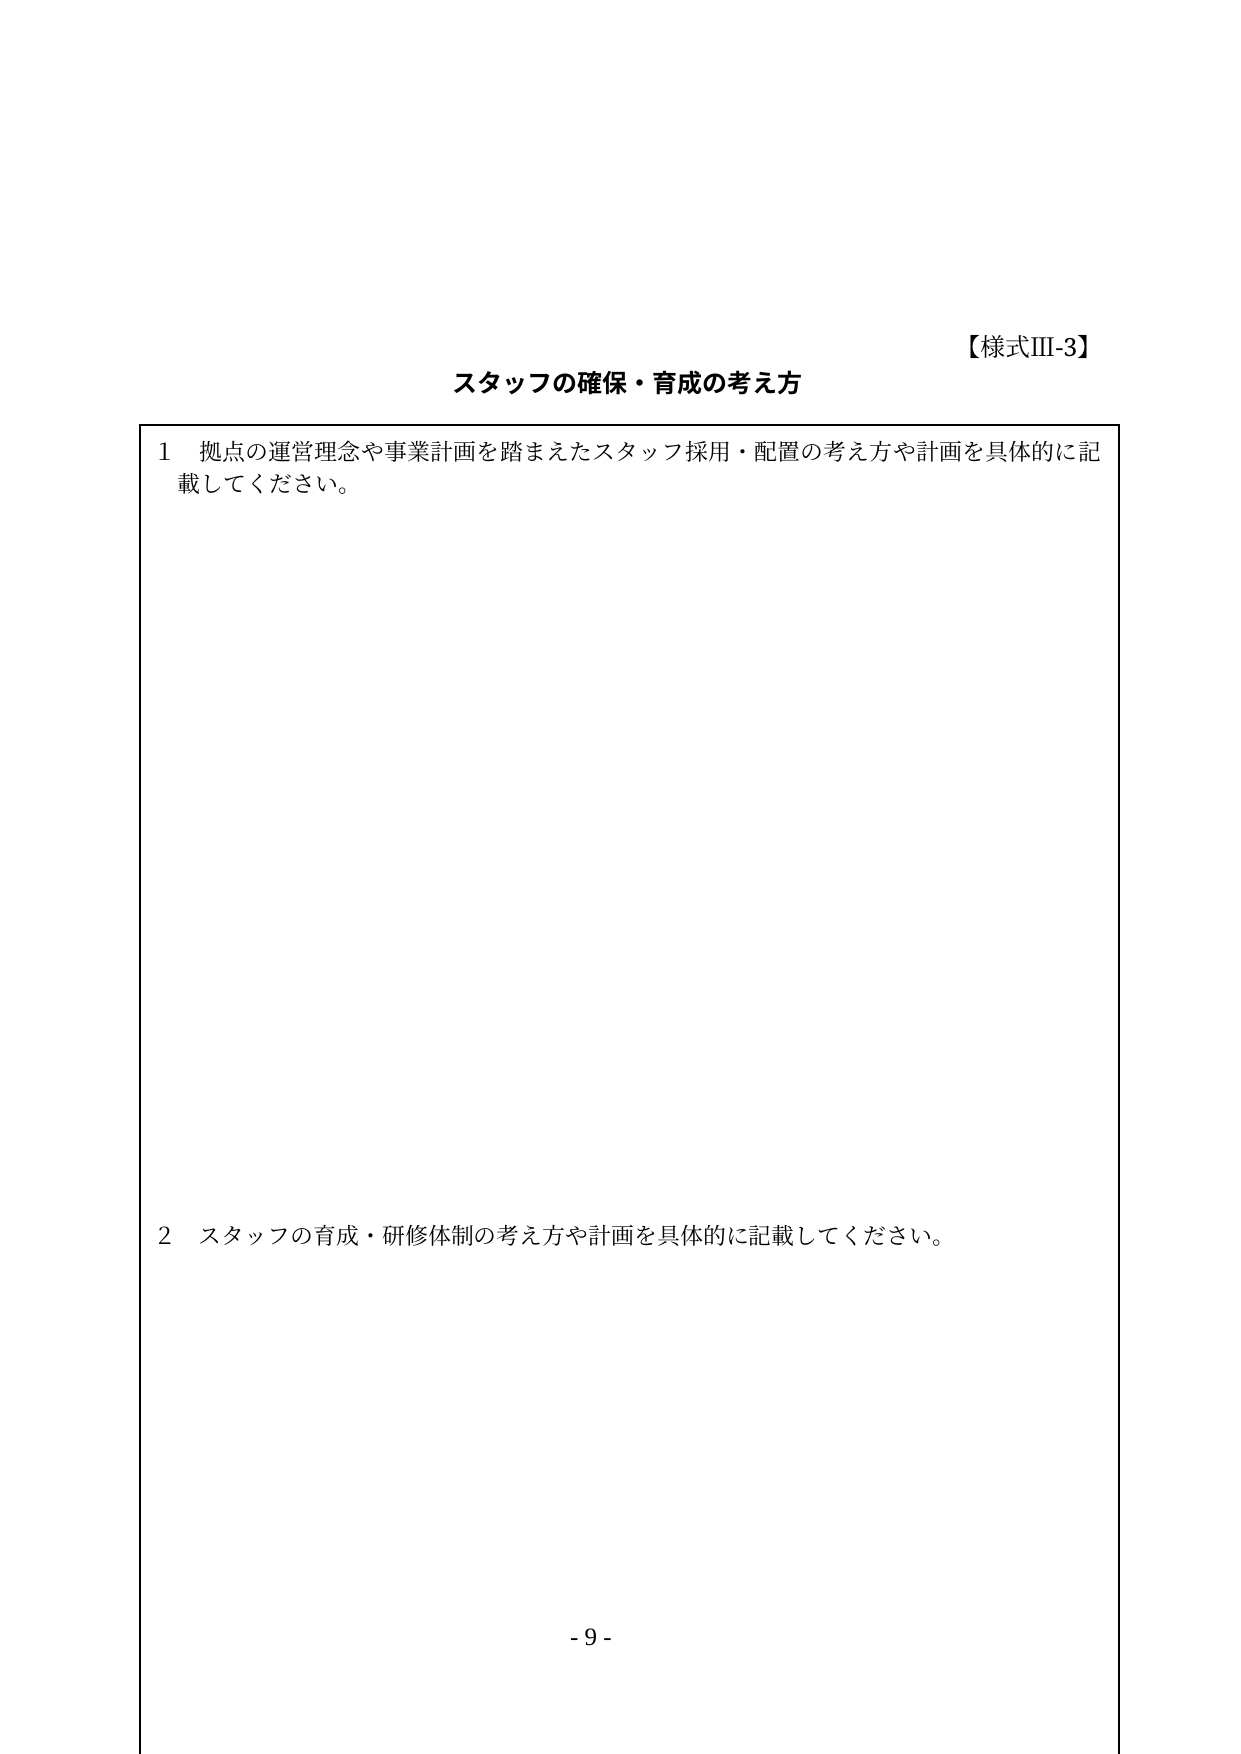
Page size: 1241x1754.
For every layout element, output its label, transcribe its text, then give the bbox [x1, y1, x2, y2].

text 【様式Ⅲ-3】 [153, 327, 1102, 363]
text ２ スタッフの育成・研修体制の考え方や計画を具体的に記載してください。 [153, 1218, 1102, 1251]
text １ 拠点の運営理念や事業計画を踏まえたスタッフ採用・配置の考え方や計画を具体的に記載してください。 [153, 434, 1102, 499]
text スタッフの確保・育成の考え方 [153, 363, 1102, 399]
